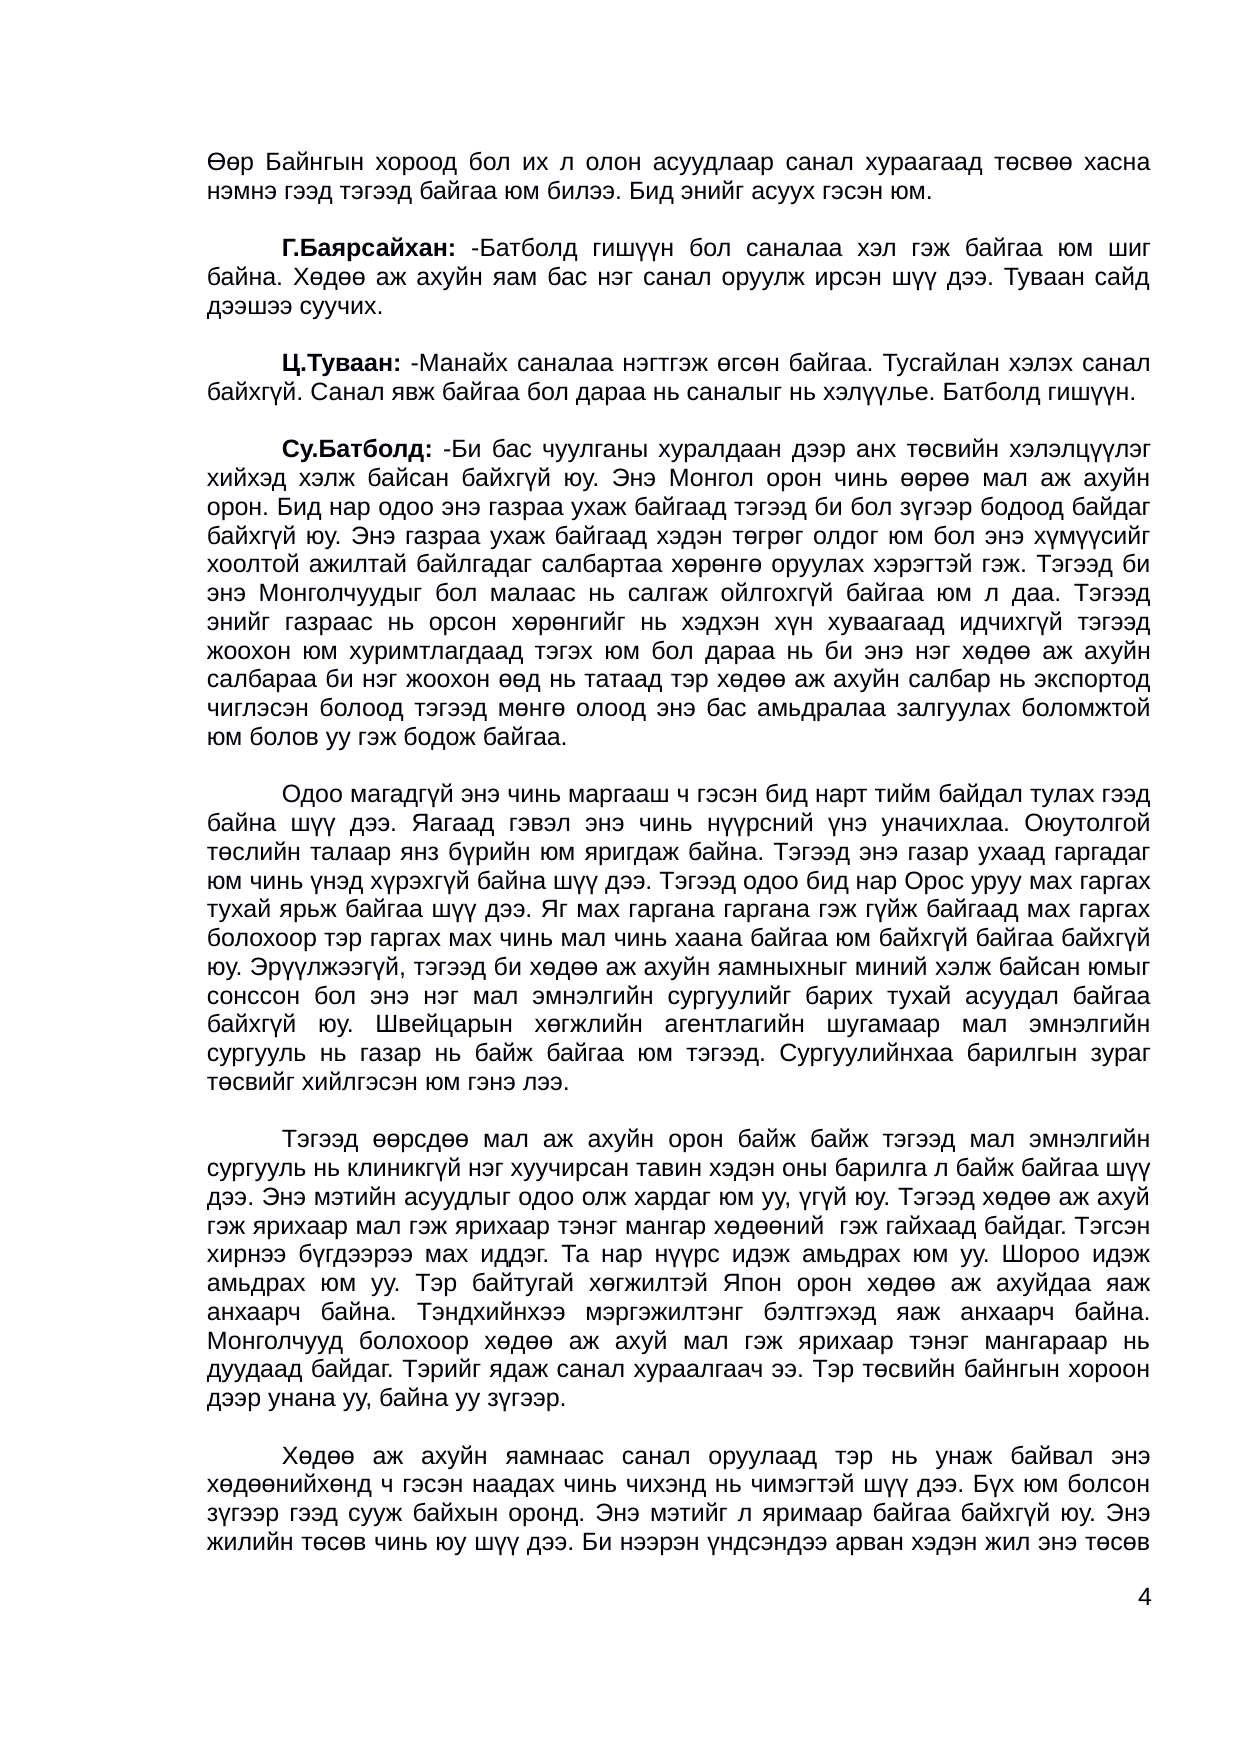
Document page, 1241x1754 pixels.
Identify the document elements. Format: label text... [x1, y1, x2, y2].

text Өөр Байнгын хороод бол их л олон асуудлаар санал хураагаад төсвөө хасна нэмнэ гээд тэгээд байгаа юм билээ. Бид энийг асуух гэсэн юм. [207, 147, 1152, 204]
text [207, 1441, 1152, 1556]
text Г.Баярсайхан: -Батболд гишүүн бол саналаа хэл гэж байгаа юм шиг байна. Хөдөө аж ахуйн яам бас нэг санал оруулж ирсэн шүү дээ. Туваан сайд дээшээ суучих. [207, 233, 1152, 319]
text Одоо магадгүй энэ чинь маргааш ч гэсэн бид нарт тийм байдал тулах гээд байна шүү дээ. Яагаад гэвэл энэ чинь нүүрсний үнэ уначихлаа. Оюутолгой төслийн талаар янз бүрийн юм яригдаж байна. Тэгээд энэ газар ухаад гаргадаг юм чинь үнэд хүрэхгүй байна шүү дээ. Тэгээд одоо бид нар Орос уруу мах гаргах тухай ярьж байгаа шүү дээ. Яг мах гаргана гаргана гэж гүйж байгаад мах гаргах болохоор тэр гаргах мах чинь мал чинь хаана байгаа юм байхгүй байгаа байхгүй юу. Эрүүлжээгүй, тэгээд би хөдөө аж ахуйн яамныхныг миний хэлж байсан юмыг сонссон бол энэ нэг мал эмнэлгийн сургуулийг барих тухай асуудал байгаа байхгүй юу. Швейцарын хөгжлийн агентлагийн шугамаар мал эмнэлгийн сургууль нь газар нь байж байгаа юм тэгээд. Сургуулийнхаа барилгын зураг төсвийг хийлгэсэн юм гэнэ лээ. [207, 779, 1152, 1096]
text Ц.Туваан: -Манайх саналаа нэгтгэж өгсөн байгаа. Тусгайлан хэлэх санал байхгүй. Санал явж байгаа бол дараа нь саналыг нь хэлүүлье. Батболд гишүүн. [207, 348, 1152, 406]
text Тэгээд өөрсдөө мал аж ахуйн орон байж байж тэгээд мал эмнэлгийн сургууль нь клиникгүй нэг хуучирсан тавин хэдэн оны барилга л байж байгаа шүү дээ. Энэ мэтийн асуудлыг одоо олж хардаг юм уу, үгүй юу. Тэгээд хөдөө аж ахуй гэж ярихаар мал гэж ярихаар тэнэг мангар хөдөөний гэж гайхаад байдаг. Тэгсэн хирнээ бүгдээрээ мах иддэг. Та нар нүүрс идэж амьдрах юм уу. Шороо идэж амьдрах юм уу. Тэр байтугай хөгжилтэй Япон орон хөдөө аж ахуйдаа яаж анхаарч байна. Тэндхийнхээ мэргэжилтэнг бэлтгэхэд яаж анхаарч байна. Монголчууд болохоор хөдөө аж ахуй мал гэж ярихаар тэнэг мангараар нь дуудаад байдаг. Тэрийг ядаж санал хураалгаач ээ. Тэр төсвийн байнгын хороон дээр унана уу, байна уу зүгээр. [207, 1124, 1152, 1412]
text Су.Батболд: -Би бас чуулганы хуралдаан дээр анх төсвийн хэлэлцүүлэг хийхэд хэлж байсан байхгүй юу. Энэ Монгол орон чинь өөрөө мал аж ахуйн орон. Бид нар одоо энэ газраа ухаж байгаад тэгээд би бол зүгээр бодоод байдаг байхгүй юу. Энэ газраа ухаж байгаад хэдэн төгрөг олдог юм бол энэ хүмүүсийг хоолтой ажилтай байлгадаг салбартаа хөрөнгө оруулах хэрэгтэй гэж. Тэгээд би энэ Монголчуудыг бол малаас нь салгаж ойлгохгүй байгаа юм л даа. Тэгээд энийг газраас нь орсон хөрөнгийг нь хэдхэн хүн хуваагаад идчихгүй тэгээд жоохон юм хуримтлагдаад тэгэх юм бол дараа нь би энэ нэг хөдөө аж ахуйн салбараа би нэг жоохон өөд нь татаад тэр хөдөө аж ахуйн салбар нь экспортод чиглэсэн болоод тэгээд мөнгө олоод энэ бас амьдралаа залгуулах боломжтой юм болов уу гэж бодож байгаа. [207, 434, 1152, 751]
